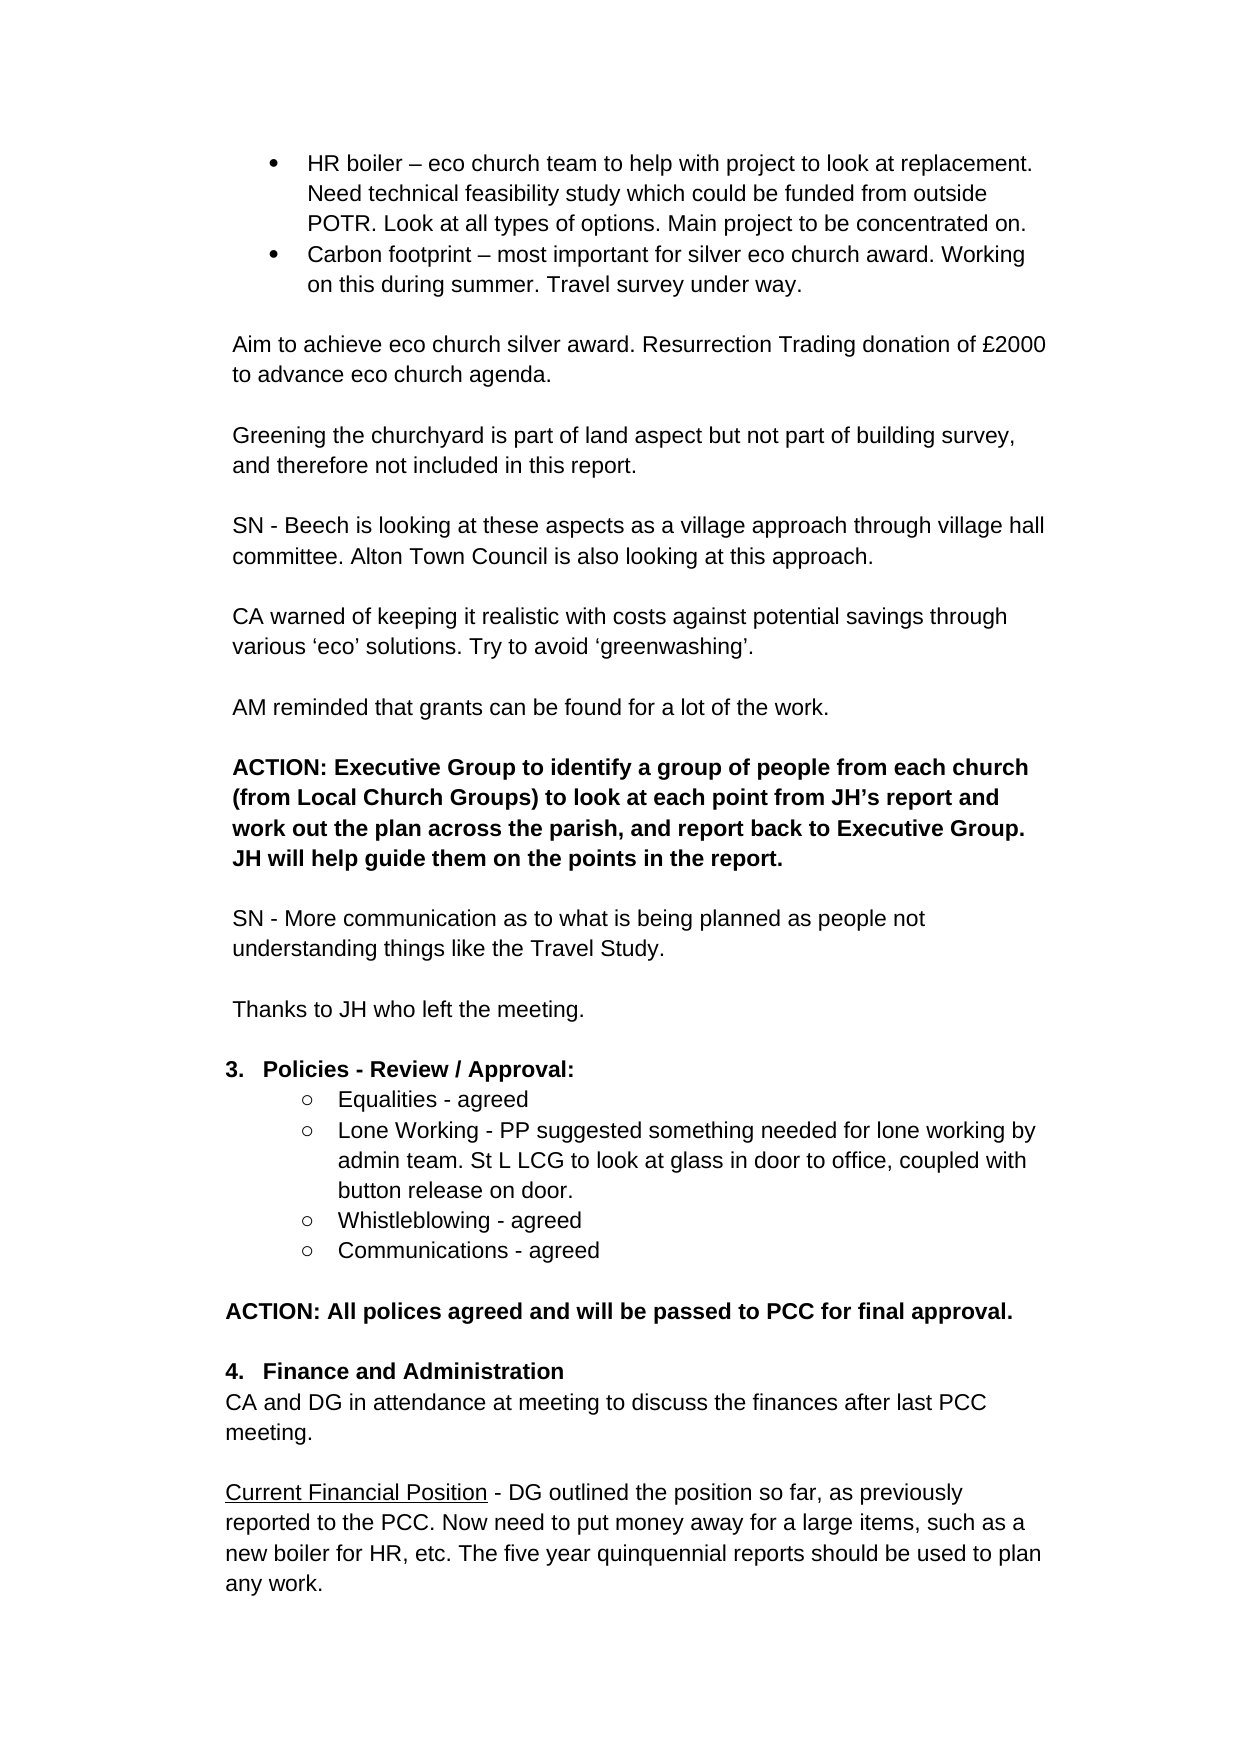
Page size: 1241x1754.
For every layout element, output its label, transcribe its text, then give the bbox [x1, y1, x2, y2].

text ACTION: Executive Group to identify a group of people from each church (from Local Church Groups) to look at each point from JH’s report and work out the plan across the parish, and report back to Executive Group. JH will help guide them on the points in the report. [232, 754, 1052, 871]
list HR boiler – eco church team to help with project to look at replacement. Need technical feasibility study which could be funded from outside POTR. Look at all types of options. Main project to be concentrated on. [269, 150, 1052, 237]
list Lone Working - PP suggested something needed for lone working by admin team. St L LCG to look at glass in door to office, coupled with button release on door. [300, 1117, 1052, 1203]
text CA and DG in attendance at meeting to discuss the finances after last PCC meeting. [225, 1388, 1052, 1445]
text Current Financial Position - DG outlined the position so far, as previously reported to the PCC. Now need to put money away for a large items, such as a new boiler for HR, etc. The five year quinquennial reports should be used to plan any work. [225, 1479, 1052, 1596]
text SN - More communication as to what is being planned as people not understanding things like the Travel Study. [232, 905, 1052, 962]
text Greening the churchyard is part of land aspect but not part of building survey, and therefore not included in this report. [232, 422, 1052, 478]
text Aim to achieve eco church silver award. Resurrection Trading donation of £2000 to advance eco church agenda. [232, 331, 1052, 388]
text SN - Beech is looking at these aspects as a village approach through village hall committee. Alton Town Council is also looking at this approach. [232, 512, 1052, 569]
list Equalities - agreed [300, 1086, 1052, 1113]
list Carbon footprint – most important for silver eco church award. Working on this during summer. Travel survey under way. [269, 241, 1052, 297]
text ACTION: All polices agreed and will be passed to PCC for final approval. [225, 1298, 1052, 1324]
text CA warned of keeping it realistic with costs against potential savings through various ‘eco’ solutions. Try to avoid ‘greenwashing’. [232, 603, 1052, 660]
list Whistleblowing - agreed [300, 1207, 1052, 1234]
text AM reminded that grants can be found for a lot of the work. [232, 694, 1052, 720]
text Thanks to JH who left the meeting. [232, 996, 1052, 1022]
list Policies - Review / Approval: [225, 1056, 1052, 1083]
list Communications - agreed [300, 1237, 1052, 1264]
list Finance and Administration [225, 1358, 1052, 1385]
